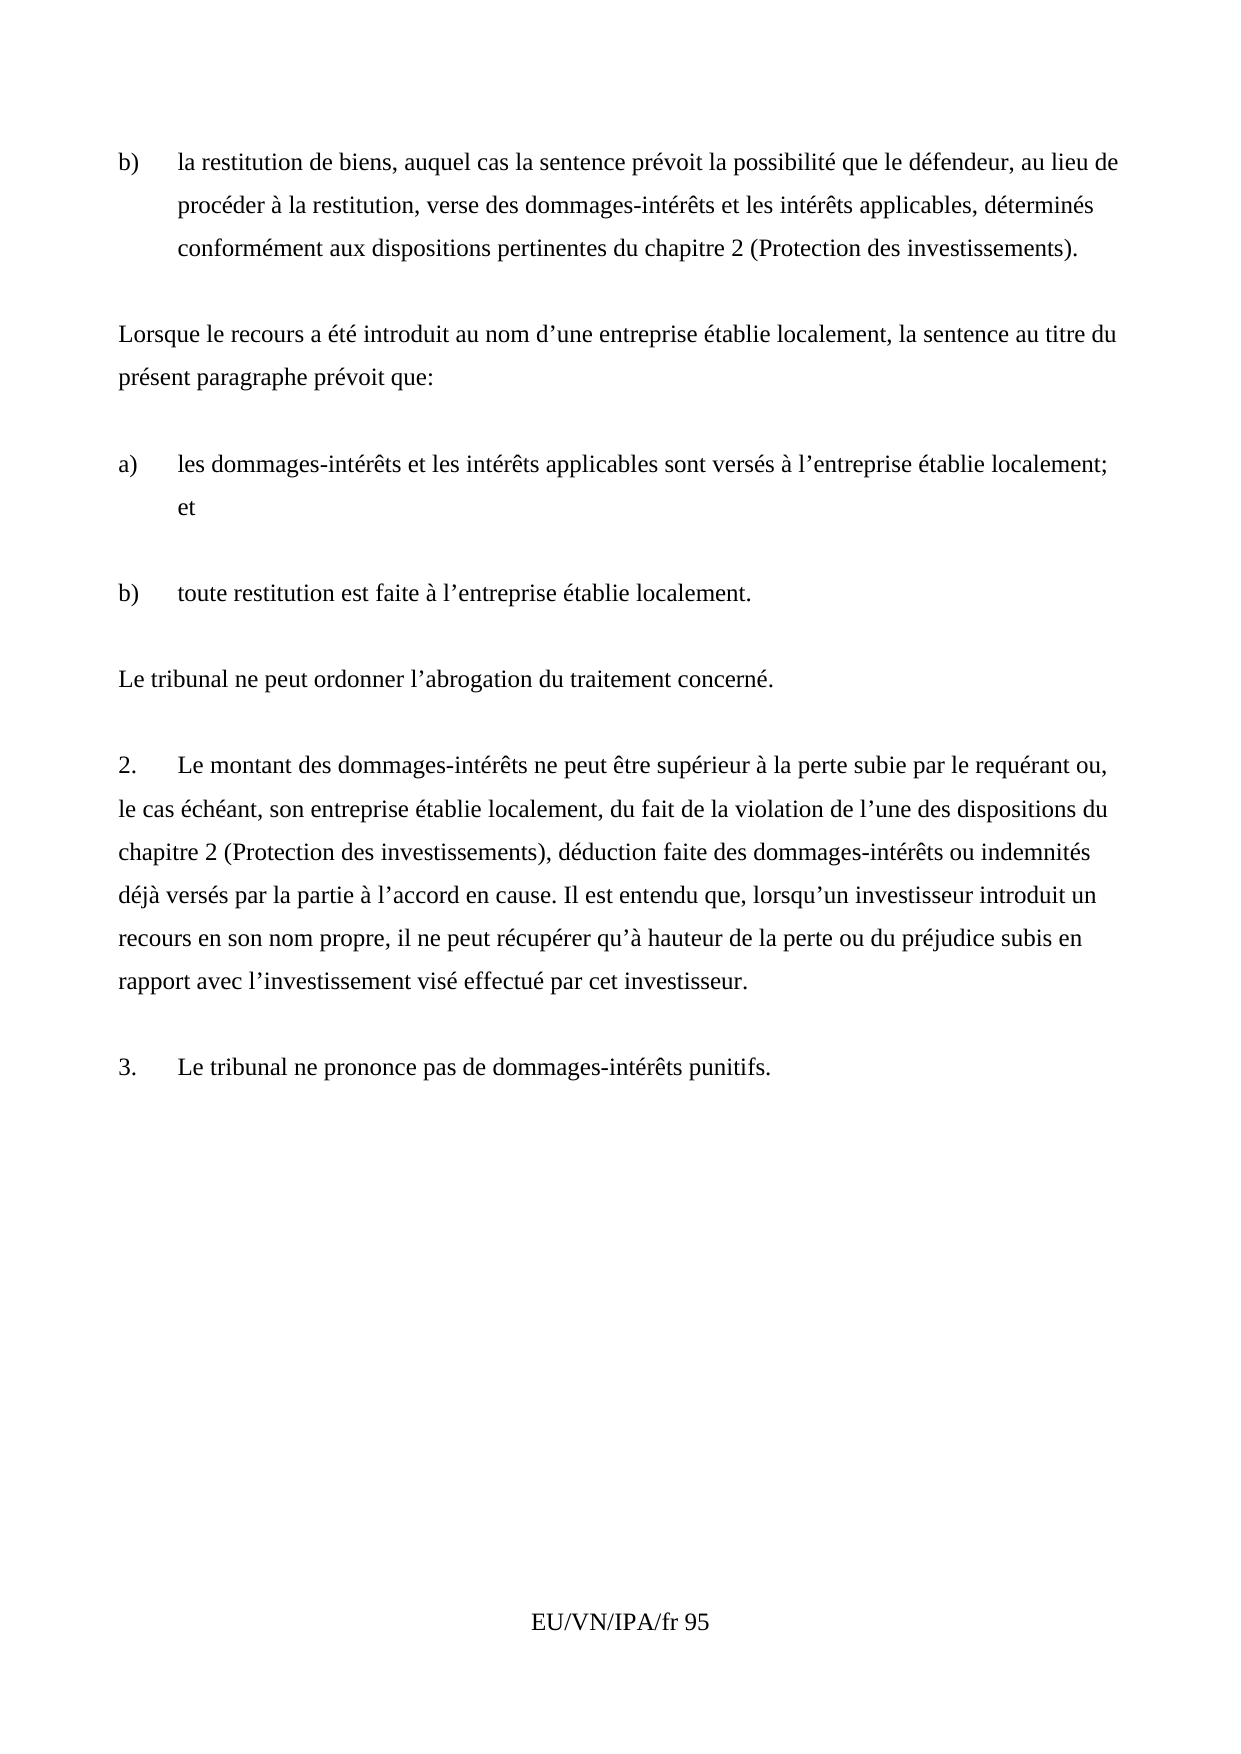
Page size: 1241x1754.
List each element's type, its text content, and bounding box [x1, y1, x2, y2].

text b) la restitution de biens, auquel cas la sentence prévoit la possibilité que le défendeur, au lieu de procéder à la restitution, verse des dommages-intérêts et les intérêts applicables, déterminés conformément aux dispositions pertinentes du chapitre 2 (Protection des investissements). [118, 147, 1122, 262]
text 2. Le montant des dommages-intérêts ne peut être supérieur à la perte subie par le requérant ou, le cas échéant, son entreprise établie localement, du fait de la violation de l’une des dispositions du chapitre 2 (Protection des investissements), déduction faite des dommages-intérêts ou indemnités déjà versés par la partie à l’accord en cause. Il est entendu que, lorsqu’un investisseur introduit un recours en son nom propre, il ne peut récupérer qu’à hauteur de la perte ou du préjudice subis en rapport avec l’investissement visé effectué par cet investisseur. [118, 751, 1122, 995]
text Le tribunal ne peut ordonner l’abrogation du traitement concerné. [118, 664, 1122, 693]
text b) toute restitution est faite à l’entreprise établie localement. [118, 578, 1122, 607]
text 3. Le tribunal ne prononce pas de dommages-intérêts punitifs. [118, 1052, 1122, 1081]
text a) les dommages-intérêts et les intérêts applicables sont versés à l’entreprise établie localement; et [118, 449, 1122, 521]
text Lorsque le recours a été introduit au nom d’une entreprise établie localement, la sentence au titre du présent paragraphe prévoit que: [118, 319, 1122, 391]
